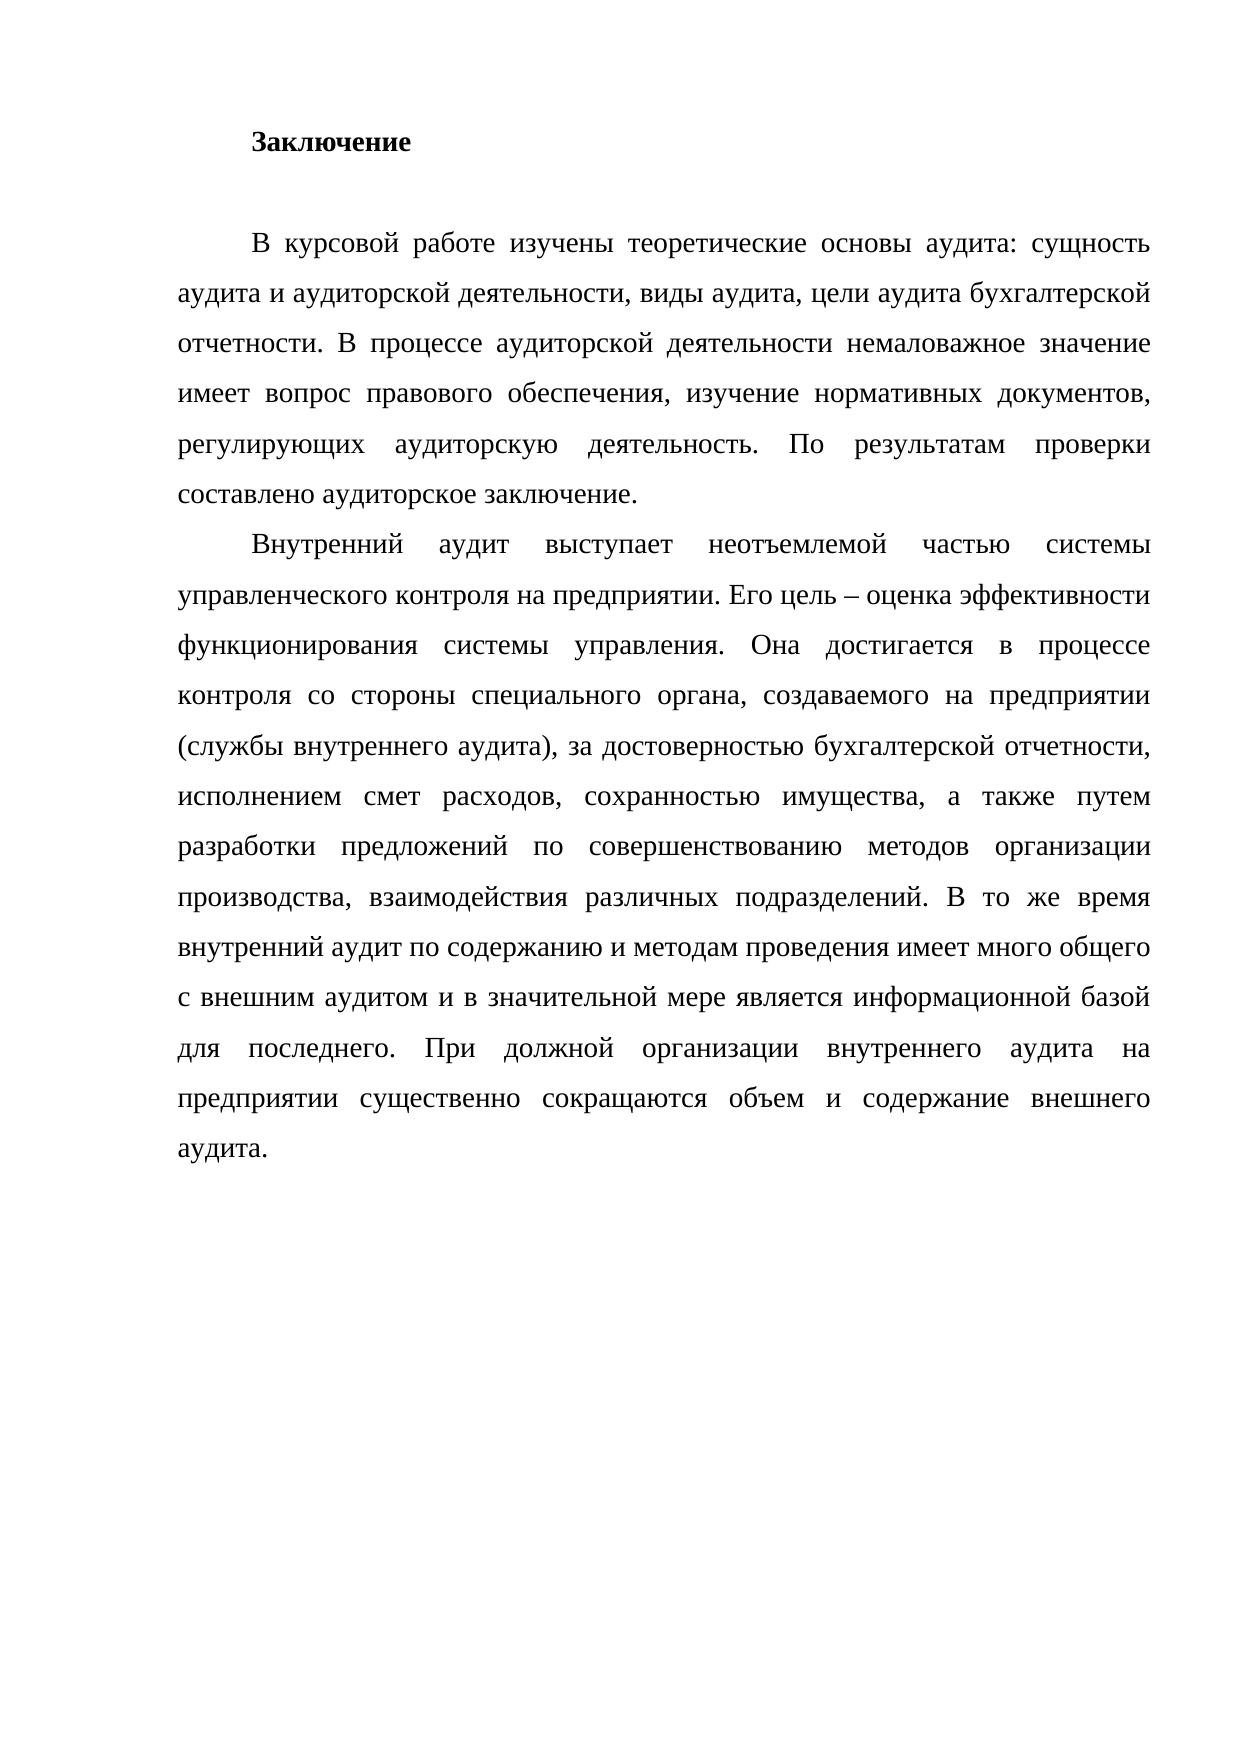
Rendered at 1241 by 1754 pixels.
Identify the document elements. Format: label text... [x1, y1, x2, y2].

text В курсовой работе изучены теоретические основы аудита: сущность аудита и аудиторской деятельности, виды аудита, цели аудита бухгалтерской отчетности. В процессе аудиторской деятельности немаловажное значение имеет вопрос правового обеспечения, изучение нормативных документов, регулирующих аудиторскую деятельность. По результатам проверки составлено аудиторское заключение. [177, 225, 1152, 510]
subtitle Заключение [177, 124, 1152, 158]
text Внутренний аудит выступает неотъемлемой частью системы управленческого контроля на предприятии. Его цель – оценка эффективности функционирования системы управления. Она достигается в процессе контроля со стороны специального органа, создаваемого на предприятии (службы внутреннего аудита), за достоверностью бухгалтерской отчетности, исполнением смет расходов, сохранностью имущества, а также путем разработки предложений по совершенствованию методов организации производства, взаимодействия различных подразделений. В то же время внутренний аудит по содержанию и методам проведения имеет много общего с внешним аудитом и в значительной мере является информационной базой для последнего. При должной организации внутреннего аудита на предприятии существенно сокращаются объем и содержание внешнего аудита. [177, 527, 1152, 1164]
